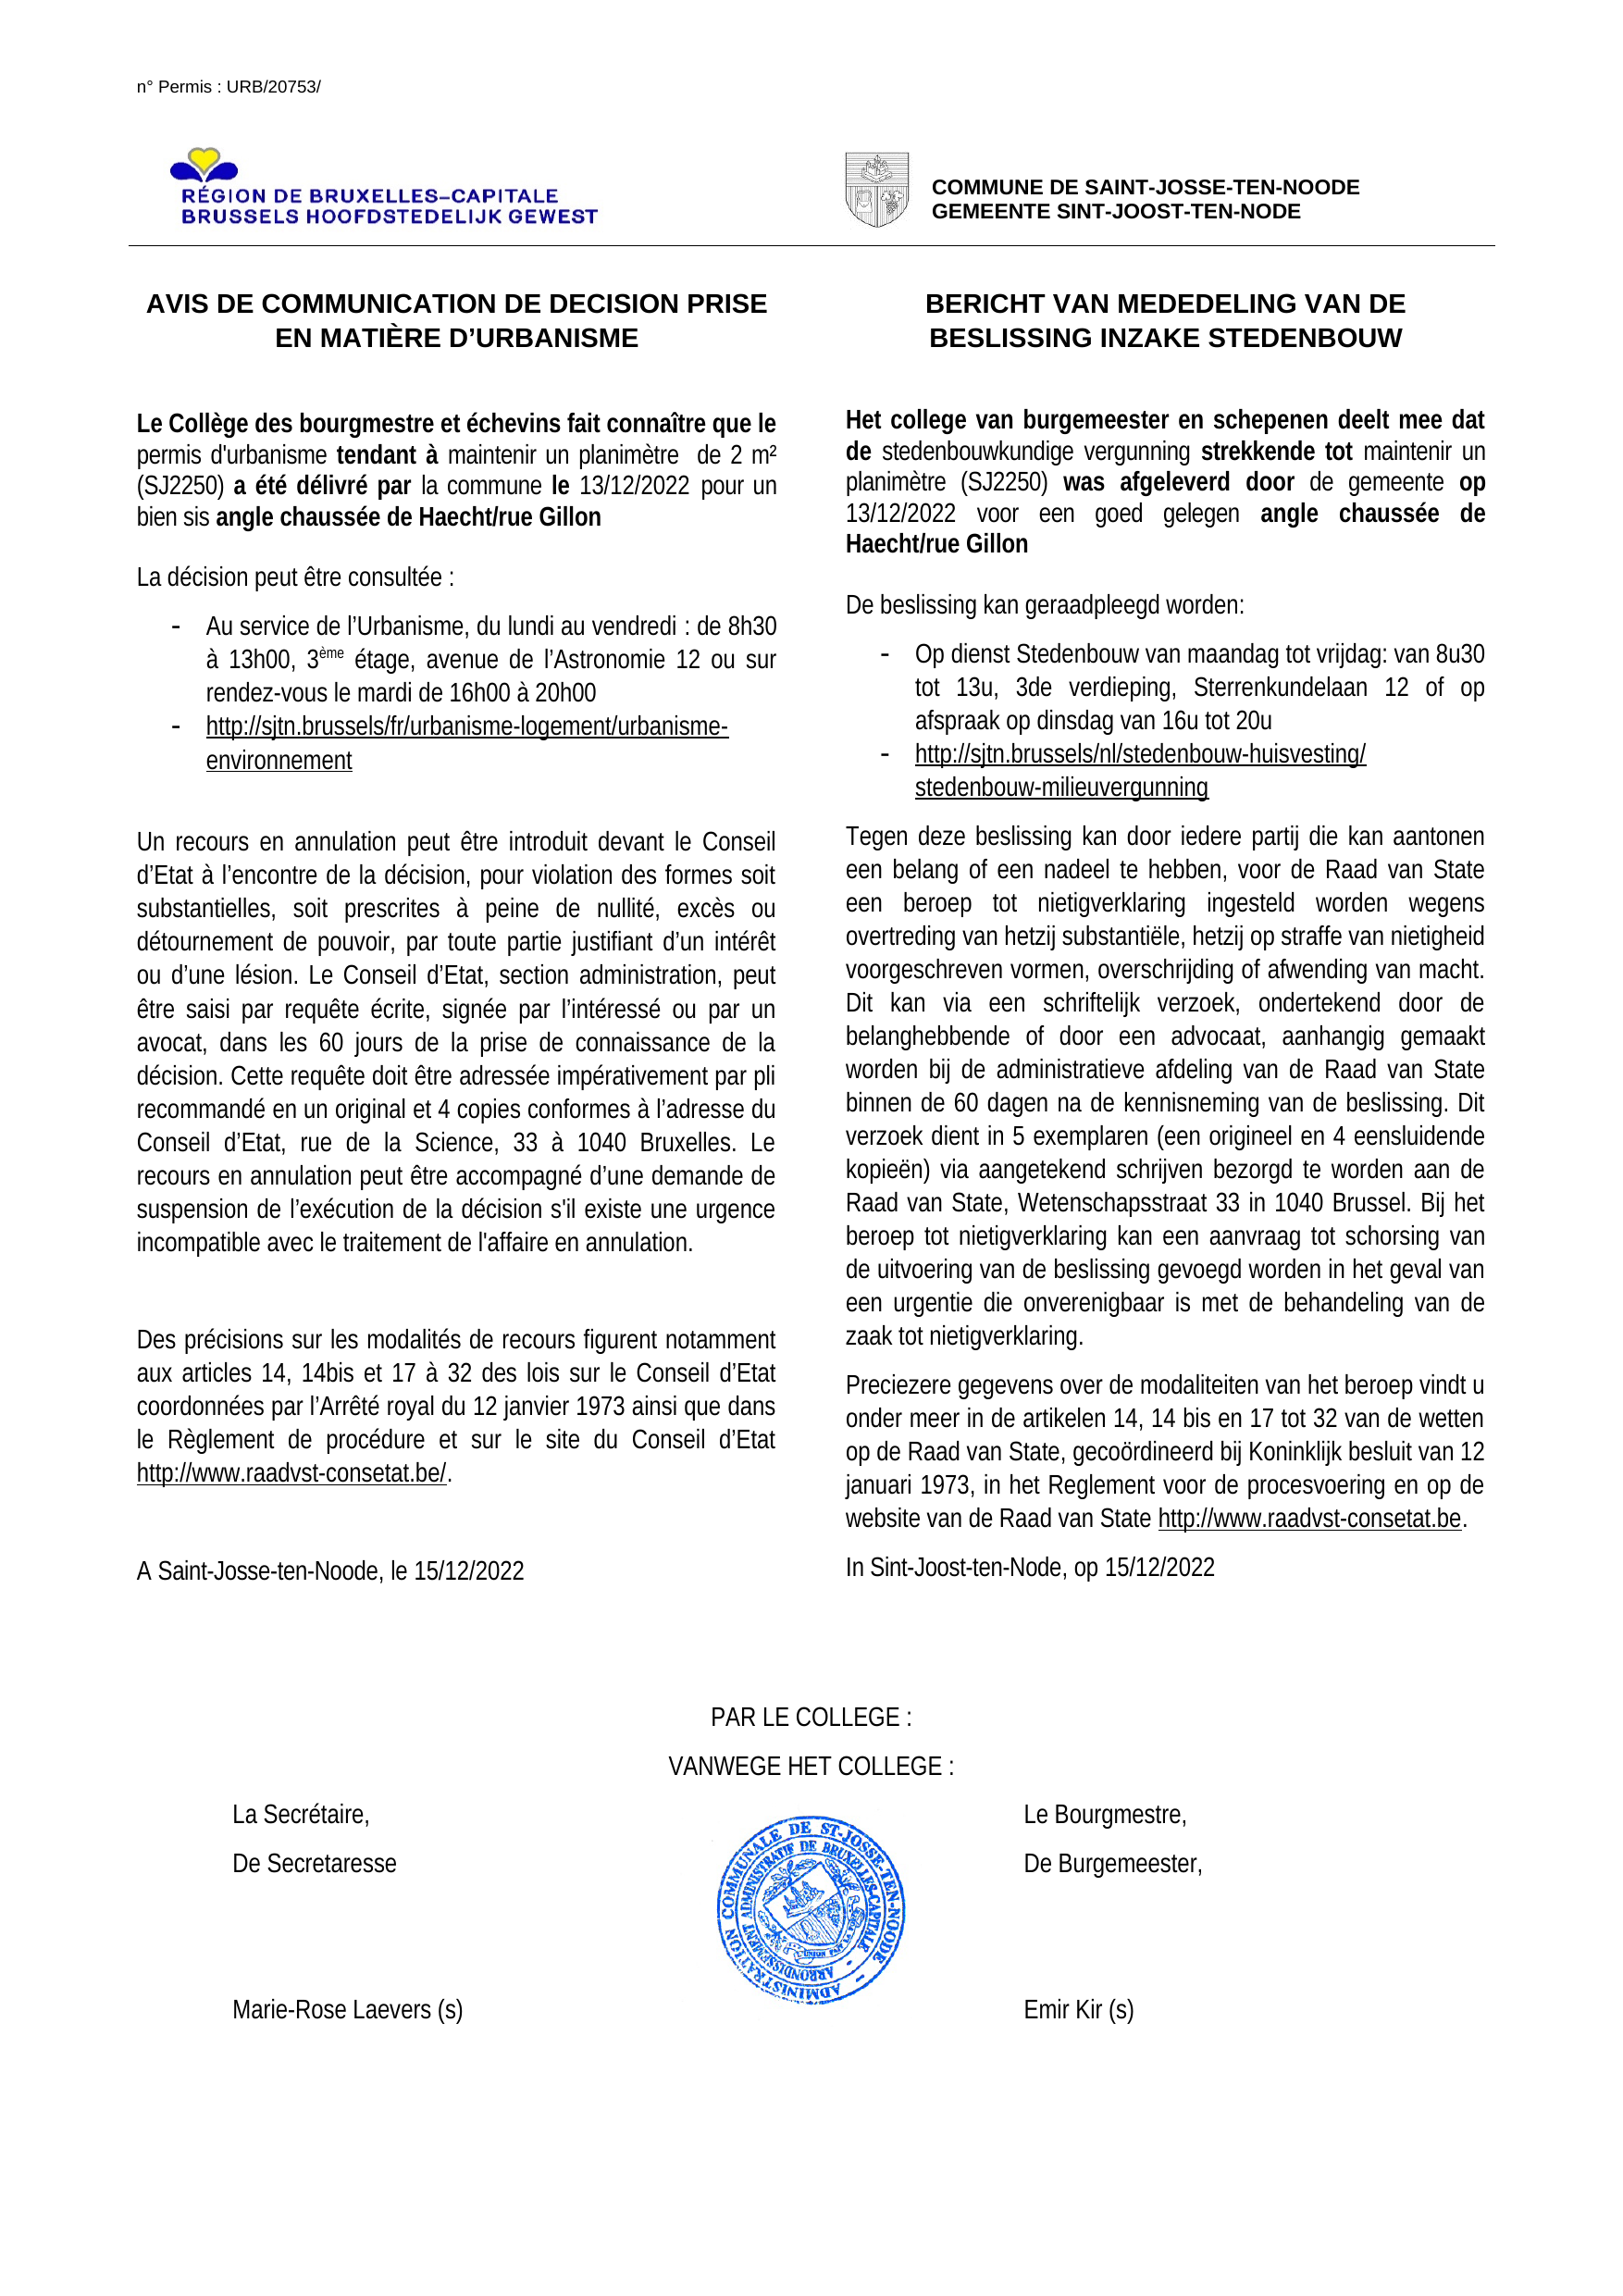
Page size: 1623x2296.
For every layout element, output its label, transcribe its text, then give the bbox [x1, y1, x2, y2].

text Preciezere gegevens over de modaliteiten van het beroep vindt u onder meer in de artikelen 14, 14 bis en 17 tot 32 van de wetten op de Raad van State, gecoördineerd bij Koninklijk besluit van 12 januari 1973, in het Reglement voor de procesvoering en op de website van de Raad van State http://www.raadvst-consetat.be. [846, 1369, 1486, 1533]
list Op dienst Stedenbouw van maandag tot vrijdag: van 8u30 tot 13u, 3de verdieping, Sterrenkundelaan 12 of op afspraak op dinsdag van 16u tot 20u [880, 638, 1486, 735]
text A Saint-Josse-ten-Noode, le 15/12/2022 [137, 1555, 777, 1585]
text De beslissing kan geraadpleegd worden: [846, 589, 1486, 619]
text Tegen deze beslissing kan door iedere partij die kan aantonen een belang of een nadeel te hebben, voor de Raad van State een beroep tot nietigverklaring ingesteld worden wegens overtreding van hetzij substantiële, hetzij op straffe van nietigheid voorgeschreven vormen, overschrijding of afwending van macht. Dit kan via een schriftelijk verzoek, ondertekend door de belanghebbende of door een advocaat, aanhangig gemaakt worden bij de administratieve afdeling van de Raad van State binnen de 60 dagen na de kennisneming van de beslissing. Dit verzoek dient in 5 exemplaren (een origineel en 4 eensluidende kopieën) via aangetekend schrijven bezorgd te worden aan de Raad van State, Wetenschapsstraat 33 in 1040 Brussel. Bij het beroep tot nietigverklaring kan een aanvraag tot schorsing van de uitvoering van de beslissing gevoegd worden in het geval van een urgentie die onverenigbaar is met de behandeling van de zaak tot nietigverklaring. [846, 820, 1486, 1351]
text Marie-Rose Laevers (s) Emir Kir (s) [137, 1993, 1486, 2025]
picture [837, 150, 915, 230]
text BERICHT VAN MEDEDELING VAN DE BESLISSING INZAKE STEDENBOUW [846, 288, 1486, 353]
table_header [129, 137, 824, 245]
picture [138, 136, 642, 234]
text Het college van burgemeester en schepenen deelt mee dat de stedenbouwkundige vergunning strekkende tot maintenir un planimètre (SJ2250) was afgeleverd door de gemeente op 13/12/2022 voor een goed gelegen angle chaussée de Haecht/rue Gillon [846, 404, 1486, 559]
text Des précisions sur les modalités de recours figurent notamment aux articles 14, 14bis et 17 à 32 des lois sur le Conseil d’Etat coordonnées par l’Arrêté royal du 12 janvier 1973 ainsi que dans le Règlement de procédure et sur le site du Conseil d’Etat http://www.raadvst-consetat.be/. [137, 1323, 777, 1488]
text La décision peut être consultée : [137, 561, 777, 592]
list Au service de l’Urbanisme, du lundi au vendredi : de 8h30 à 13h00, 3ème étage, avenue de l’Astronomie 12 ou sur rendez-vous le mardi de 16h00 à 20h00 [171, 610, 777, 708]
picture [674, 1878, 947, 1993]
table_header Commune de SAINT-JOSSE-TEN-NOODE GEMEENTE SINT-JOOST-TEN-Node [824, 137, 1495, 245]
text In Sint-Joost-ten-Node, op 15/12/2022 [846, 1551, 1486, 1582]
text VANWEGE HET COLLEGE : [137, 1750, 1486, 1781]
picture [674, 1830, 947, 1847]
text AVIS DE COMMUNICATION DE DECISION PRISE EN MATIÈRE D’URBANISME [137, 288, 777, 353]
text De Secretaresse De Burgemeester, [137, 1847, 1486, 1878]
text PAR LE COLLEGE : [137, 1701, 1486, 1731]
text Le Collège des bourgmestre et échevins fait connaître que le permis d'urbanisme tendant à maintenir un planimètre de 2 m² (SJ2250) a été délivré par la commune le 13/12/2022 pour un bien sis angle chaussée de Haecht/rue Gillon [137, 407, 777, 531]
text Un recours en annulation peut être introduit devant le Conseil d’Etat à l’encontre de la décision, pour violation des formes soit substantielles, soit prescrites à peine de nullité, excès ou détournement de pouvoir, par toute partie justifiant d’un intérêt ou d’une lésion. Le Conseil d’Etat, section administration, peut être saisi par requête écrite, signée par l’intéressé ou par un avocat, dans les 60 jours de la prise de connaissance de la décision. Cette requête doit être adressée impérativement par pli recommandé en un original et 4 copies conformes à l’adresse du Conseil d’Etat, rue de la Science, 33 à 1040 Bruxelles. Le recours en annulation peut être accompagné d’une demande de suspension de l’exécution de la décision s'il existe une urgence incompatible avec le traitement de l'affaire en annulation. [137, 825, 777, 1257]
list http://sjtn.brussels/fr/urbanisme-logement/urbanisme-environnement [171, 710, 777, 775]
text La Secrétaire, Le Bourgmestre, [137, 1798, 1486, 1830]
list http://sjtn.brussels/nl/stedenbouw-huisvesting/stedenbouw-milieuvergunning [880, 738, 1486, 802]
